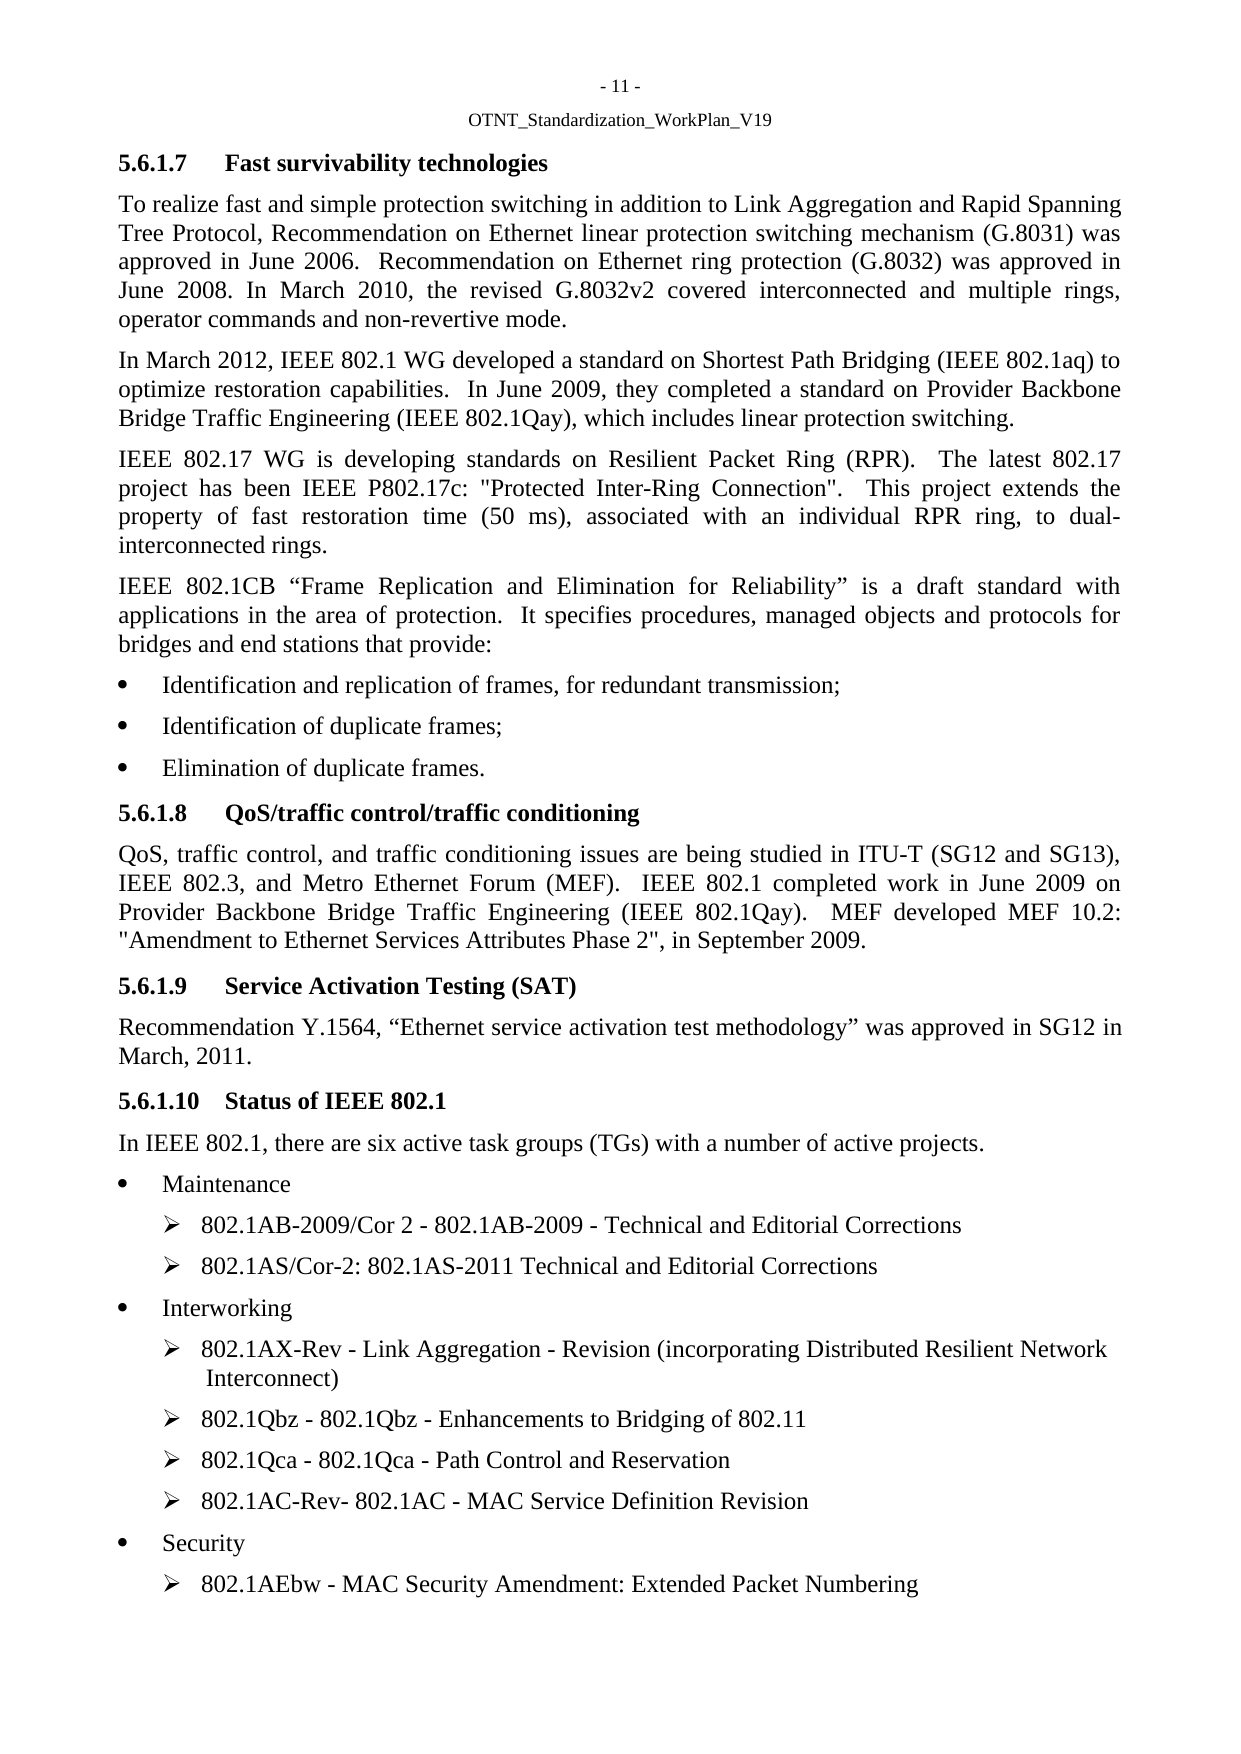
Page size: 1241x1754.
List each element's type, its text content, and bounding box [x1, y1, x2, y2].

list 802.1AB-2009/Cor 2 - 802.1AB-2009 - Technical and Editorial Corrections [162, 1210, 1122, 1239]
list 802.1AS/Cor-2: 802.1AS-2011 Technical and Editorial Corrections [162, 1251, 1122, 1280]
list Maintenance [118, 1169, 1122, 1198]
text IEEE 802.1CB “Frame Replication and Elimination for Reliability” is a draft standard with applications in the area of protection. It specifies procedures, managed objects and protocols for bridges and end stations that provide: [118, 571, 1122, 658]
text IEEE 802.17 WG is developing standards on Resilient Packet Ring (RPR). The latest 802.17 project has been IEEE P802.17c: "Protected Inter-Ring Connection". This project extends the property of fast restoration time (50 ms), associated with an individual RPR ring, to dual-interconnected rings. [118, 444, 1122, 559]
text In March 2012, IEEE 802.1 WG developed a standard on Shortest Path Bridging (IEEE 802.1aq) to optimize restoration capabilities. In June 2009, they completed a standard on Provider Backbone Bridge Traffic Engineering (IEEE 802.1Qay), which includes linear protection switching. [118, 345, 1122, 431]
text Recommendation Y.1564, “Ethernet service activation test methodology” was approved in SG12 in March, 2011. [118, 1012, 1122, 1070]
text QoS, traffic control, and traffic conditioning issues are being studied in ITU-T (SG12 and SG13), IEEE 802.3, and Metro Ethernet Forum (MEF). IEEE 802.1 completed work in June 2009 on Provider Backbone Bridge Traffic Engineering (IEEE 802.1Qay). MEF developed MEF 10.2: "Amendment to Ethernet Services Attributes Phase 2", in September 2009. [118, 839, 1122, 954]
list Interworking [118, 1293, 1122, 1321]
list 802.1AEbw - MAC Security Amendment: Extended Packet Numbering [162, 1569, 1122, 1598]
list Identification of duplicate frames; [118, 711, 1122, 740]
list 802.1AX-Rev - Link Aggregation - Revision (incorporating Distributed Resilient Network Interconnect) [162, 1334, 1122, 1391]
text In IEEE 802.1, there are six active task groups (TGs) with a number of active projects. [118, 1128, 1122, 1156]
list 802.1AC-Rev- 802.1AC - MAC Service Definition Revision [162, 1486, 1122, 1515]
list 802.1Qca - 802.1Qca - Path Control and Reservation [162, 1445, 1122, 1474]
list Security [118, 1528, 1122, 1556]
subtitle Status of IEEE 802.1 [118, 1086, 1122, 1115]
list Identification and replication of frames, for redundant transmission; [118, 670, 1122, 699]
list Elimination of duplicate frames. [118, 753, 1122, 781]
text To realize fast and simple protection switching in addition to Link Aggregation and Rapid Spanning Tree Protocol, Recommendation on Ethernet linear protection switching mechanism (G.8031) was approved in June 2006. Recommendation on Ethernet ring protection (G.8032) was approved in June 2008. In March 2010, the revised G.8032v2 covered interconnected and multiple rings, operator commands and non-revertive mode. [118, 189, 1122, 333]
subtitle Fast survivability technologies [118, 148, 1122, 176]
subtitle Service Activation Testing (SAT) [118, 971, 1122, 1000]
subtitle QoS/traffic control/traffic conditioning [118, 798, 1122, 827]
list 802.1Qbz - 802.1Qbz - Enhancements to Bridging of 802.11 [162, 1404, 1122, 1433]
